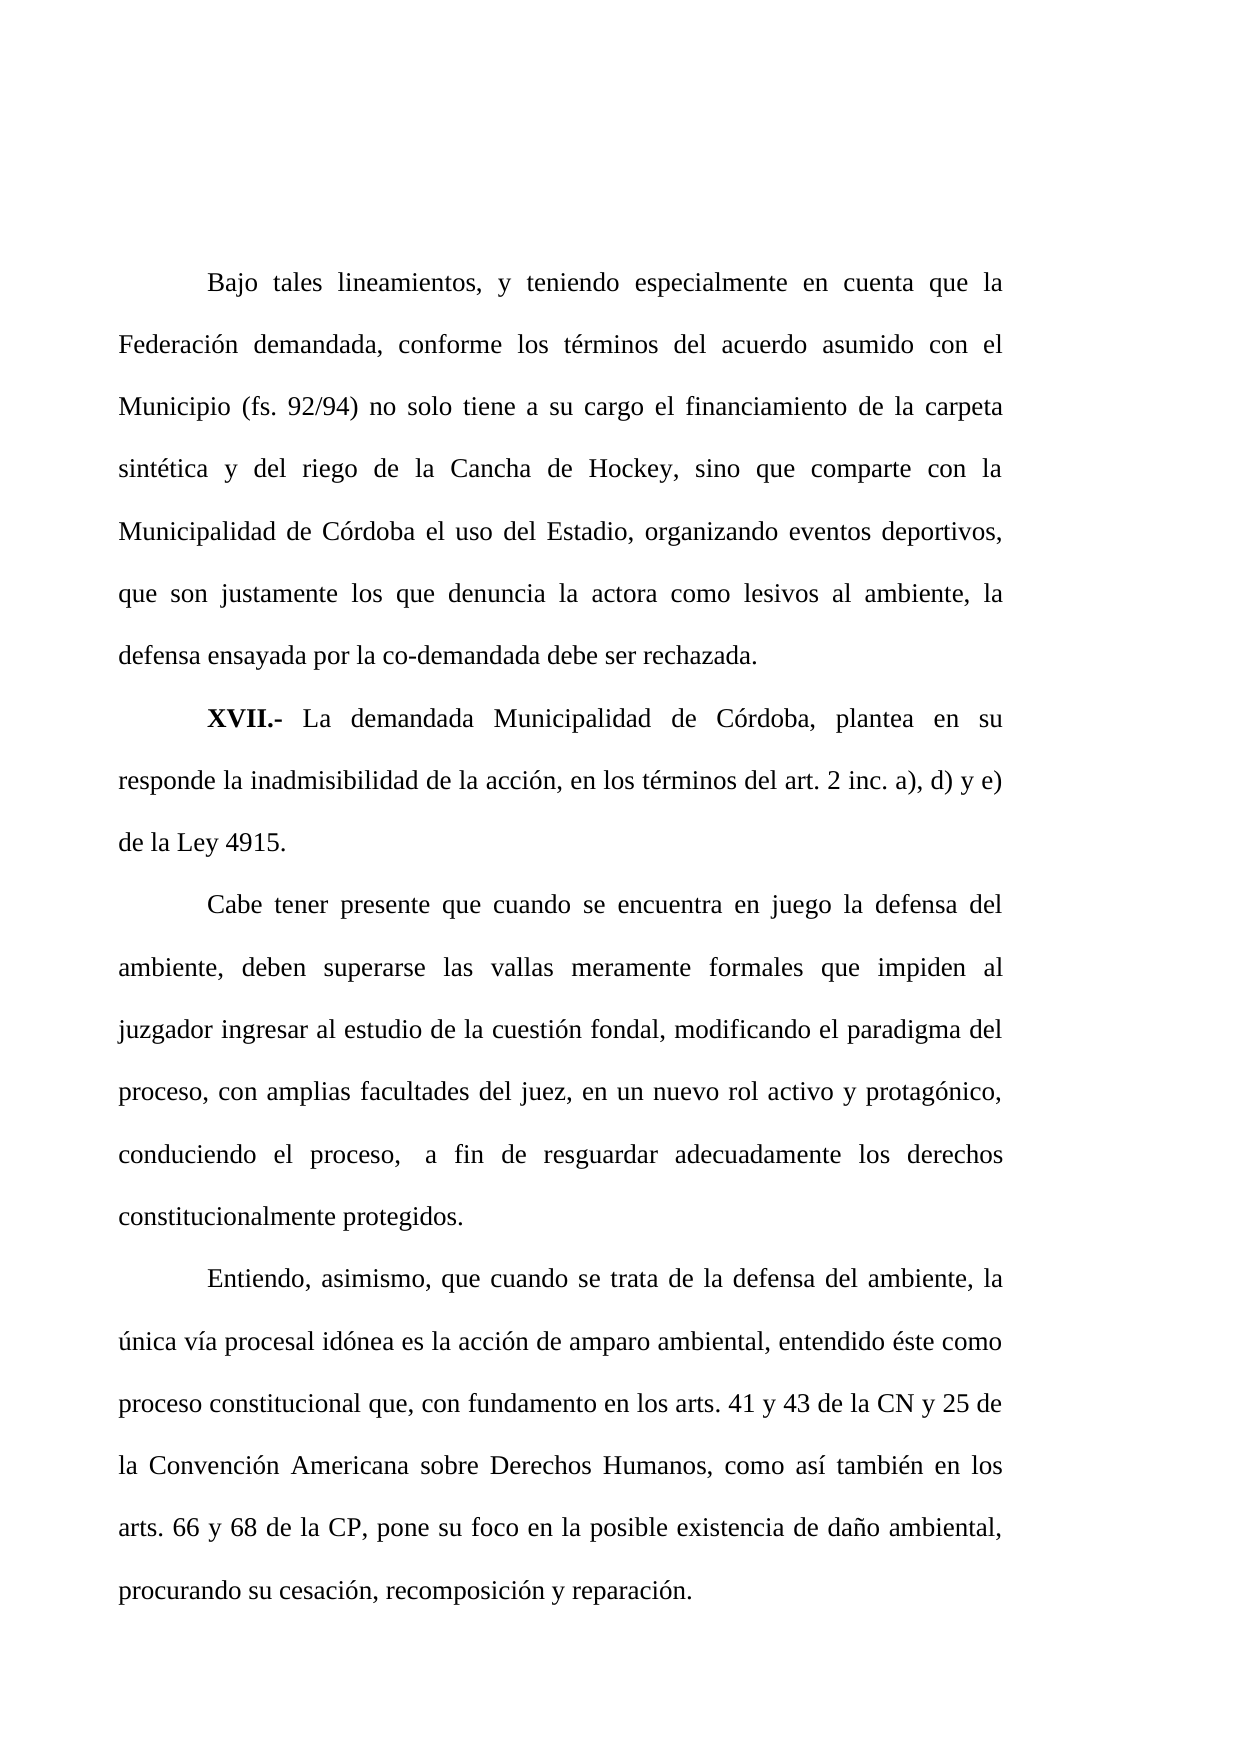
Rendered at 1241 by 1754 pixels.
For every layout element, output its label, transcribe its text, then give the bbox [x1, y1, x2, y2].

text Cabe tener presente que cuando se encuentra en juego la defensa del ambiente, deben superarse las vallas meramente formales que impiden al juzgador ingresar al estudio de la cuestión fondal, modificando el paradigma del proceso, con amplias facultades del juez, en un nuevo rol activo y protagónico, conduciendo el proceso, a fin de resguardar adecuadamente los derechos constitucionalmente protegidos. [118, 889, 1004, 1231]
text Entiendo, asimismo, que cuando se trata de la defensa del ambiente, la única vía procesal idónea es la acción de amparo ambiental, entendido éste como proceso constitucional que, con fundamento en los arts. 41 y 43 de la CN y 25 de la Convención Americana sobre Derechos Humanos, como así también en los arts. 66 y 68 de la CP, pone su foco en la posible existencia de daño ambiental, procurando su cesación, recomposición y reparación. [118, 1262, 1004, 1605]
text XVII.- La demandada Municipalidad de Córdoba, plantea en su responde la inadmisibilidad de la acción, en los términos del art. 2 inc. a), d) y e) de la Ley 4915. [118, 702, 1004, 857]
text Bajo tales lineamientos, y teniendo especialmente en cuenta que la Federación demandada, conforme los términos del acuerdo asumido con el Municipio (fs. 92/94) no solo tiene a su cargo el financiamiento de la carpeta sintética y del riego de la Cancha de Hockey, sino que comparte con la Municipalidad de Córdoba el uso del Estadio, organizando eventos deportivos, que son justamente los que denuncia la actora como lesivos al ambiente, la defensa ensayada por la co-demandada debe ser rechazada. [118, 266, 1004, 671]
